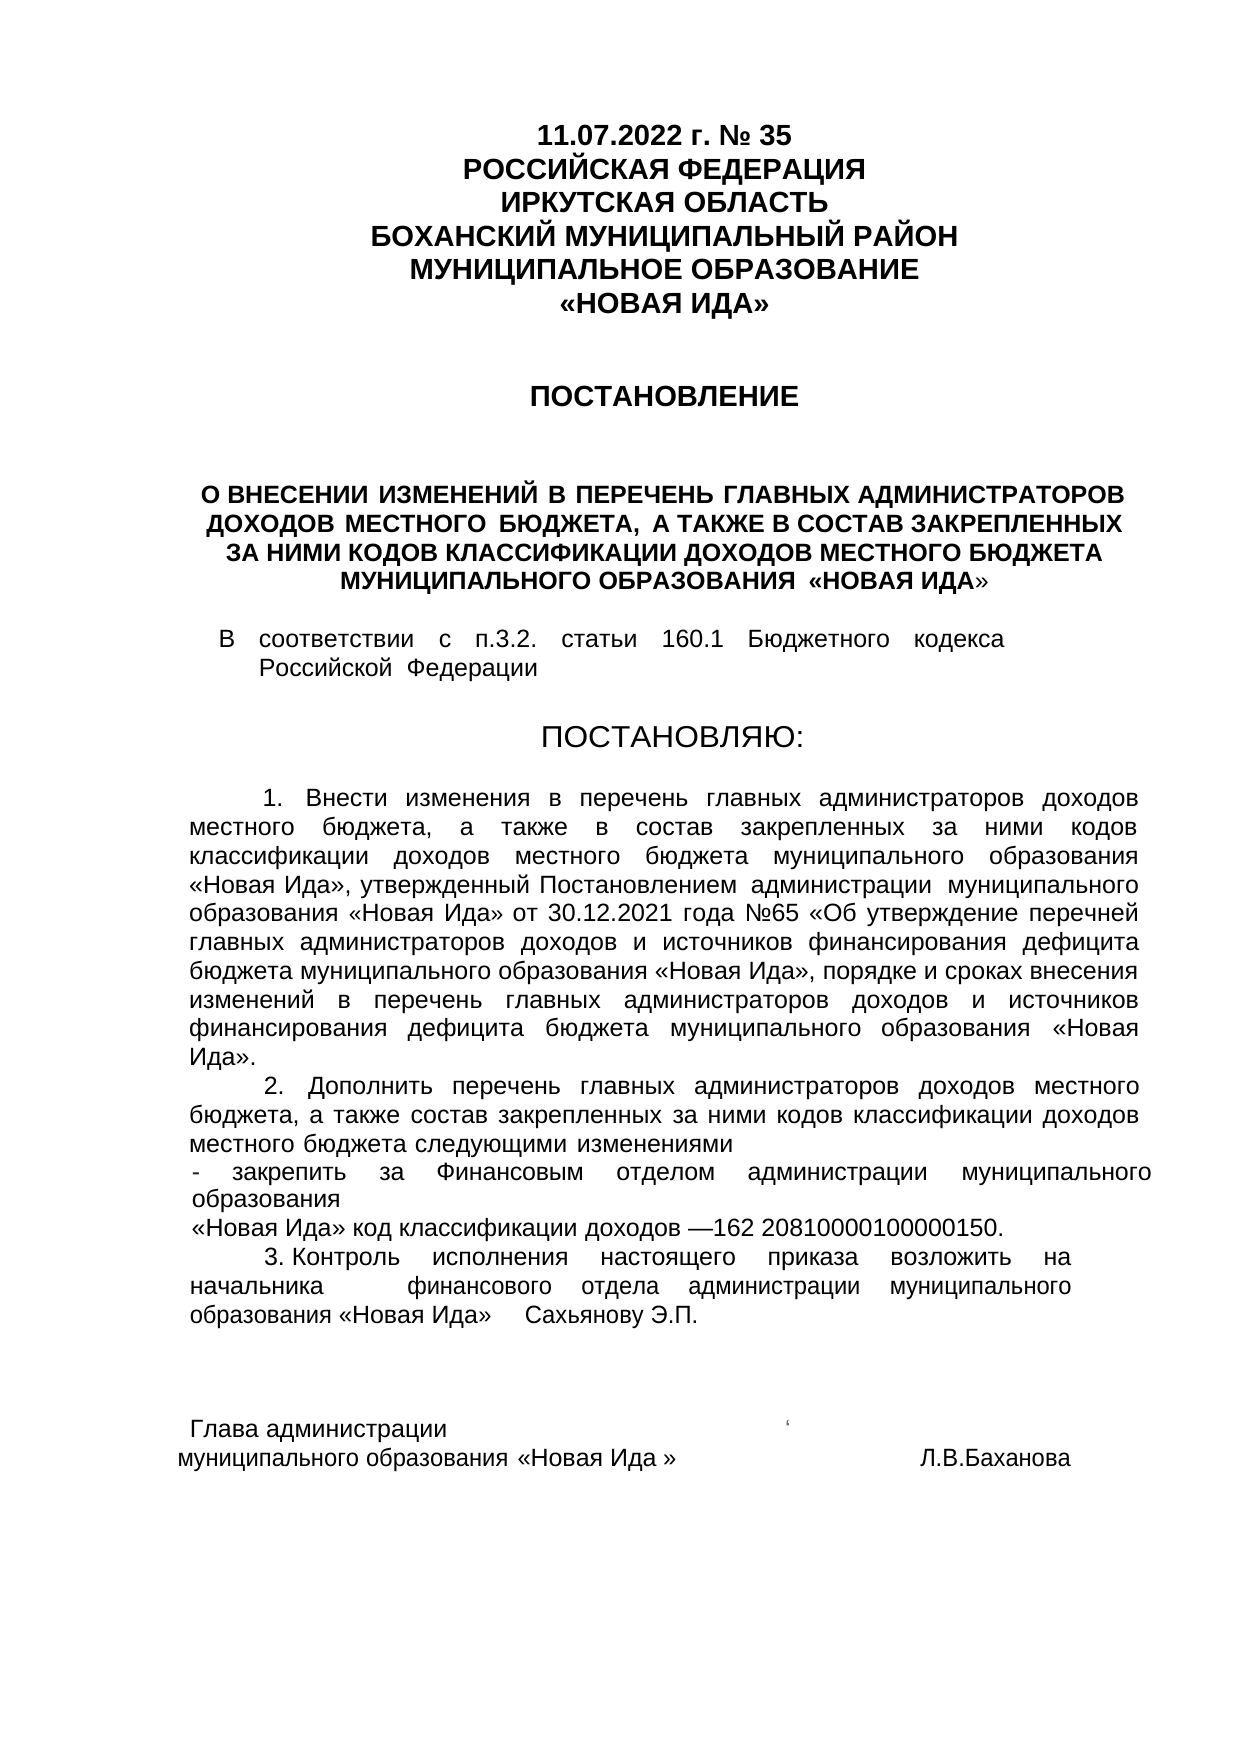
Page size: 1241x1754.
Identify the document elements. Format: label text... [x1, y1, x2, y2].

list Дополнить перечень главных администраторов доходов местного бюджета, а также состав закрепленных за ними кодов классификации доходов местного бюджета следующими изменениями [189, 1071, 1140, 1158]
list Контроль исполнения настоящего приказа возложить на начальника финансового отдела администрации муниципального образования «Новая Ида» Сахьянову Э.П. [189, 1242, 1072, 1329]
list Внести изменения в перечень главных администраторов доходов местного бюджета, а также в состав закрепленных за ними кодов классификации доходов местного бюджета муниципального образования «Новая Ида», утвержденный Постановлением администрации муниципального образования «Новая Ида» от 30.12.2021 года №65 «Об утверждение перечней главных администраторов доходов и источников финансирования дефицита бюджета муниципального образования «Новая Ида», порядке и сроках внесения изменений в перечень главных администраторов доходов и источников финансирования дефицита бюджета муниципального образования «Новая Ида». [189, 783, 1139, 1071]
text РОССИЙСКАЯ ФЕДЕРАЦИЯ [177, 152, 1152, 185]
title О ВНЕСЕНИИ ИЗМЕНЕНИЙ В ПЕРЕЧЕНЬ ГЛАВНЫХ АДМИНИСТРАТОРОВ ДОХОДОВ МЕСТНОГО БЮДЖЕТА, А ТАКЖЕ В COCTAB ЗАКРЕПЛЕННЫХ ЗА НИМИ КОДОВ КЛАССИФИКАЦИИ ДОХОДОВ МЕСТНОГО БЮДЖЕТА МУНИЦИПАЛЬНОГО ОБРАЗОВАНИЯ «НОВАЯ ИДА» [190, 480, 1135, 595]
text БОХАНСКИЙ МУНИЦИПАЛЬНЫЙ РАЙОН [177, 219, 1152, 252]
text Глава администрации ‘ [189, 1414, 1152, 1443]
text ИРКУТСКАЯ ОБЛАСТЬ [177, 185, 1152, 219]
text «НОВАЯ ИДА» [177, 286, 1152, 319]
text «Новая Ида» код классификации доходов —162 20810000100000150. [191, 1213, 1152, 1242]
text 11.07.2022 г. № 35 [177, 118, 1152, 152]
text ПОСТАНОВЛЯЮ: [541, 718, 812, 753]
text - закрепить за Финансовым отделом администрации муниципального образования [192, 1158, 1152, 1213]
text ПОСТАНОВЛЕНИЕ [177, 379, 1152, 413]
text В соответствии с п.3.2. статьи 160.1 Бюджетного кодекса Российской Федерации [189, 625, 1139, 682]
text муниципального образования «Новая Ида » Л.В.Баханова [177, 1443, 1152, 1472]
text МУНИЦИПАЛЬНОЕ ОБРАЗОВАНИЕ [177, 252, 1152, 286]
